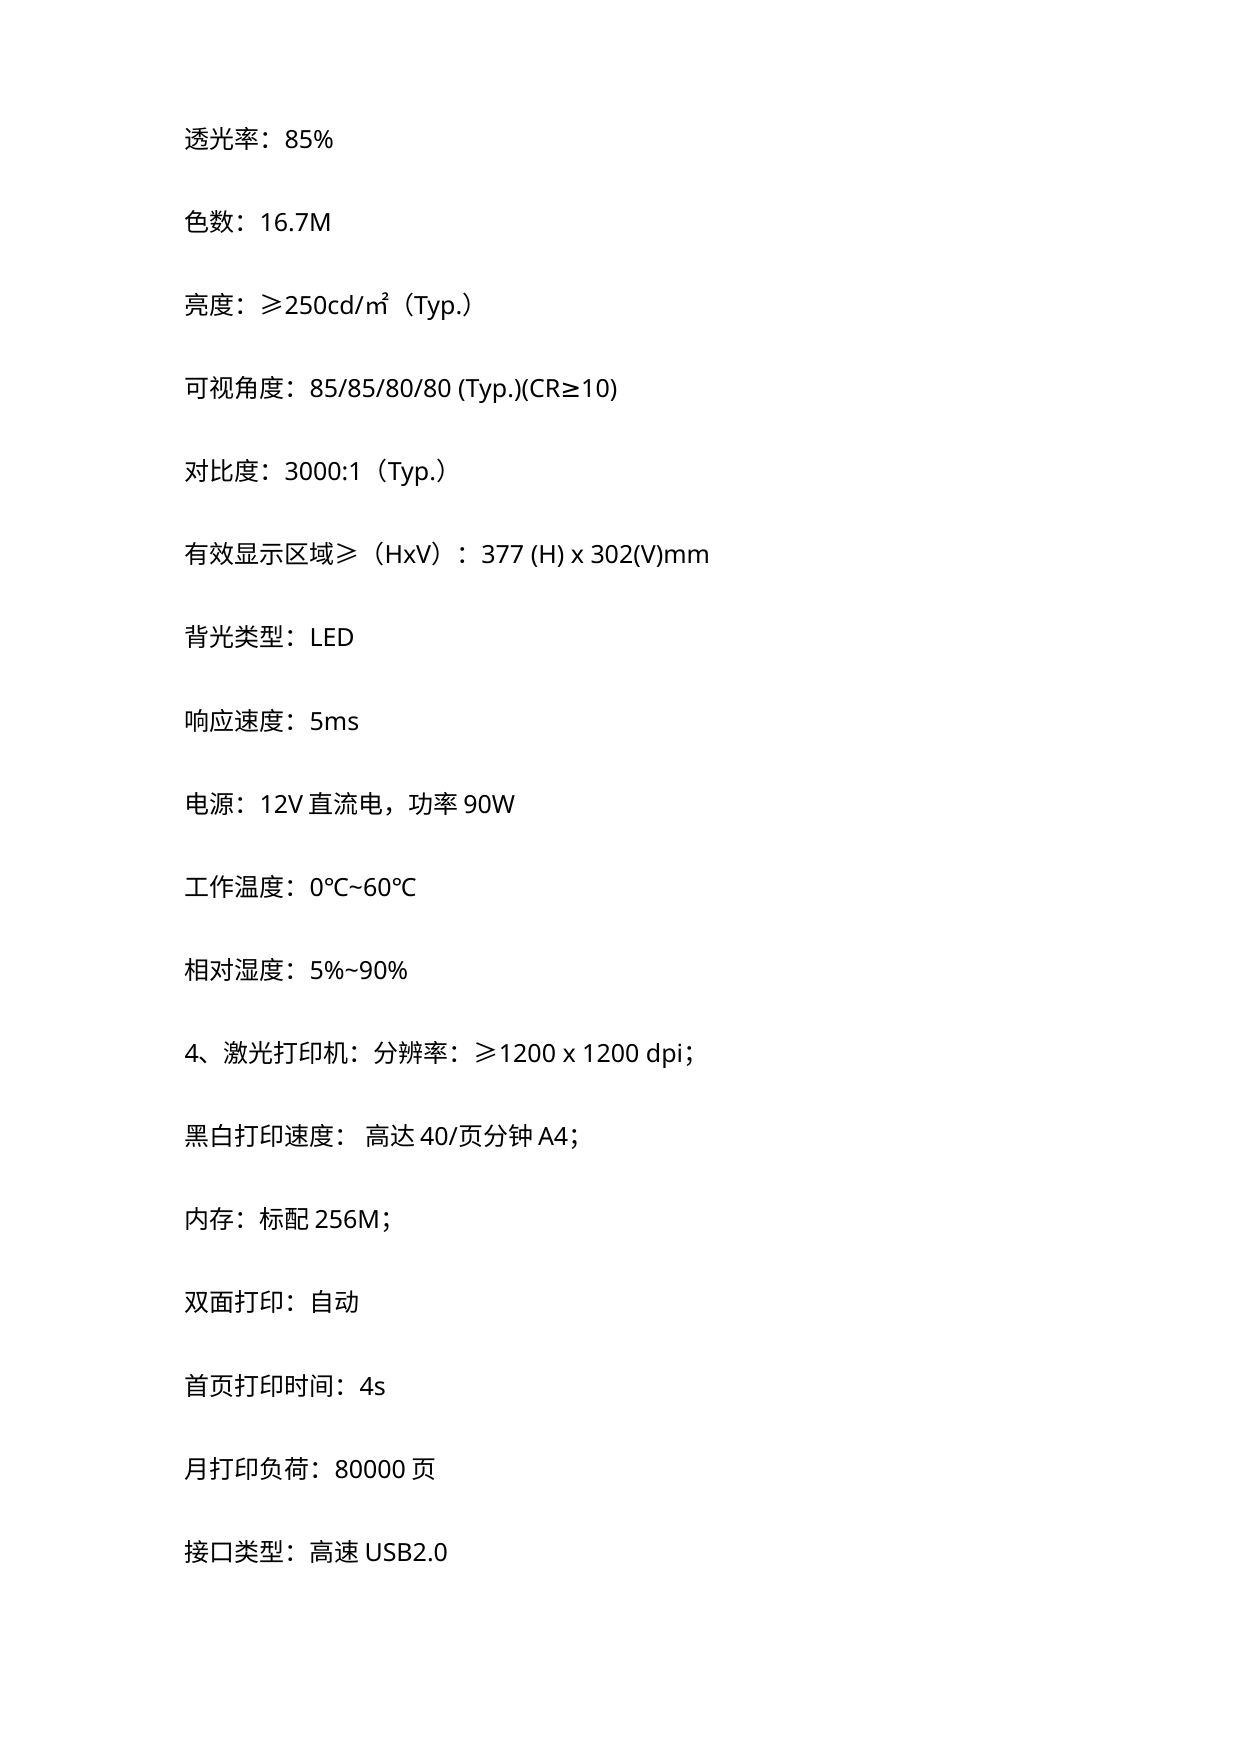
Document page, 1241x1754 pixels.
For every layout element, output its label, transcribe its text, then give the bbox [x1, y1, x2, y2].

text 首页打印时间：4s [134, 1352, 1128, 1417]
text 相对湿度：5%~90% [134, 936, 1128, 1001]
text 可视角度：85/85/80/80 (Typ.)(CR≥10) [134, 354, 1128, 419]
text 亮度：≥250cd/㎡（Typ.） [134, 271, 1128, 336]
text 接口类型：高速USB2.0 [134, 1518, 1128, 1583]
text 响应速度：5ms [134, 687, 1128, 752]
text 有效显示区域≥（HxV）：377 (H) x 302(V)mm [134, 520, 1128, 585]
text 透光率：85% [134, 105, 1128, 170]
text 背光类型：LED [134, 603, 1128, 668]
text 4、激光打印机：分辨率：≥1200 x 1200 dpi； [134, 1019, 1128, 1084]
text 色数：16.7M [134, 188, 1128, 253]
text 双面打印：自动 [134, 1268, 1128, 1333]
text 月打印负荷：80000页 [134, 1435, 1128, 1500]
text 内存：标配256M； [134, 1185, 1128, 1250]
text 黑白打印速度： 高达40/页分钟A4； [134, 1102, 1128, 1167]
text 电源：12V直流电，功率90W [134, 770, 1128, 835]
text 工作温度：0℃~60℃ [134, 853, 1128, 918]
text 对比度：3000:1（Typ.） [134, 437, 1128, 502]
